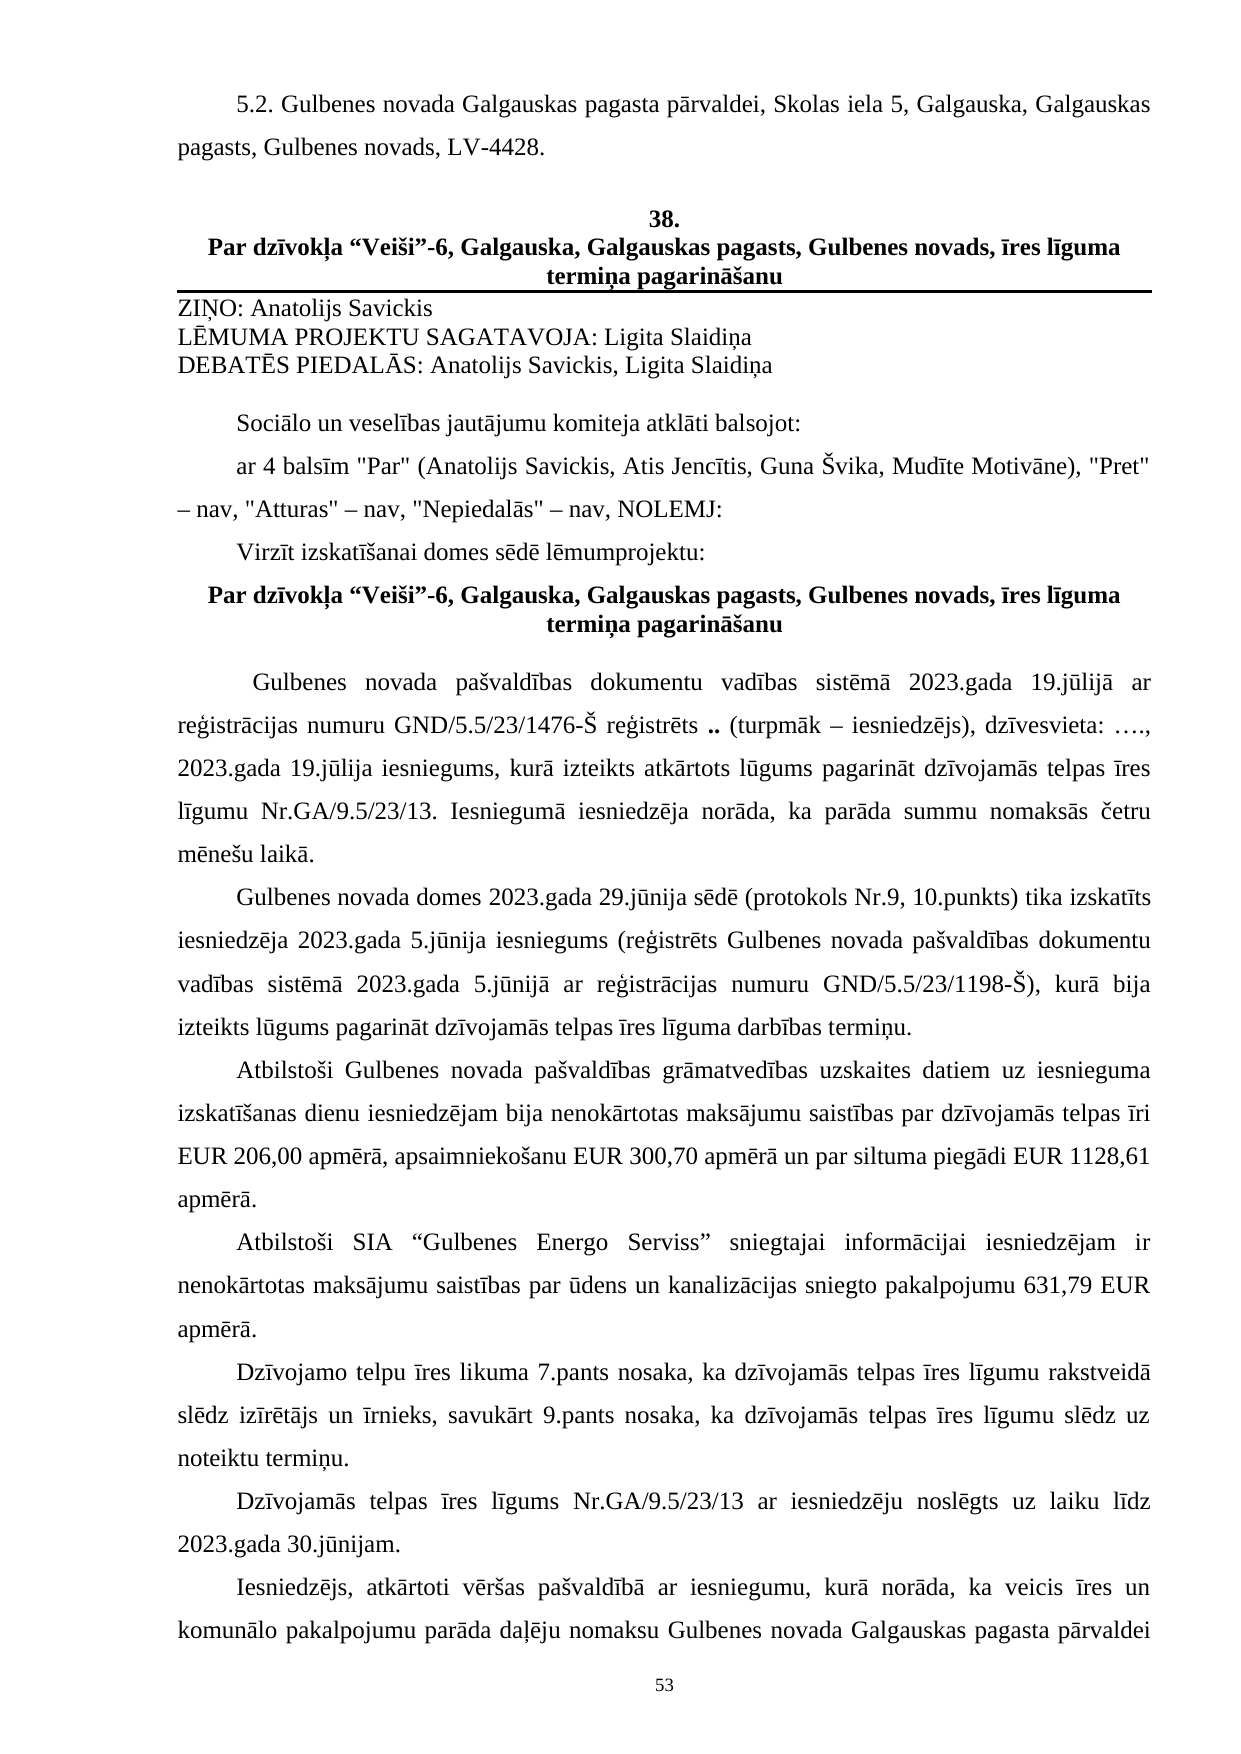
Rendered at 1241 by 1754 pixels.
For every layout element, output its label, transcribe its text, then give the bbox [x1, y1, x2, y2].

text Par dzīvokļa “Veiši”-6, Galgauska, Galgauskas pagasts, Gulbenes novads, īres līguma termiņa pagarināšanu [177, 232, 1152, 290]
text Par dzīvokļa “Veiši”-6, Galgauska, Galgauskas pagasts, Gulbenes novads, īres līguma termiņa pagarināšanu [177, 581, 1152, 638]
text ar 4 balsīm "Par" (Anatolijs Savickis, Atis Jencītis, Guna Švika, Mudīte Motivāne), "Pret" – nav, "Atturas" – nav, "Nepiedalās" – nav, NOLEMJ: [177, 451, 1152, 523]
text ZIŅO: Anatolijs Savickis [177, 293, 1152, 322]
text LĒMUMA PROJEKTU SAGATAVOJA: Ligita Slaidiņa [177, 322, 1152, 351]
text Gulbenes novada pašvaldības dokumentu vadības sistēmā 2023.gada 19.jūlijā ar reģistrācijas numuru GND/5.5/23/1476-Š reģistrēts .. (turpmāk – iesniedzējs), dzīvesvieta: …., 2023.gada 19.jūlija iesniegums, kurā izteikts atkārtots lūgums pagarināt dzīvojamās telpas īres līgumu Nr.GA/9.5/23/13. Iesniegumā iesniedzēja norāda, ka parāda summu nomaksās četru mēnešu laikā. [177, 667, 1152, 868]
text Atbilstoši Gulbenes novada pašvaldības grāmatvedības uzskaites datiem uz iesnieguma izskatīšanas dienu iesniedzējam bija nenokārtotas maksājumu saistības par dzīvojamās telpas īri EUR 206,00 apmērā, apsaimniekošanu EUR 300,70 apmērā un par siltuma piegādi EUR 1128,61 apmērā. [177, 1055, 1152, 1213]
text Atbilstoši SIA “Gulbenes Energo Serviss” sniegtajai informācijai iesniedzējam ir nenokārtotas maksājumu saistības par ūdens un kanalizācijas sniegto pakalpojumu 631,79 EUR apmērā. [177, 1227, 1152, 1342]
text Sociālo un veselības jautājumu komiteja atklāti balsojot: [177, 408, 1152, 437]
text DEBATĒS PIEDALĀS: Anatolijs Savickis, Ligita Slaidiņa [177, 351, 1152, 379]
text Dzīvojamo telpu īres likuma 7.pants nosaka, ka dzīvojamās telpas īres līgumu rakstveidā slēdz izīrētājs un īrnieks, savukārt 9.pants nosaka, ka dzīvojamās telpas īres līgumu slēdz uz noteiktu termiņu. [177, 1357, 1152, 1472]
text Virzīt izskatīšanai domes sēdē lēmumprojektu: [177, 537, 1152, 566]
text 5.2. Gulbenes novada Galgauskas pagasta pārvaldei, Skolas iela 5, Galgauska, Galgauskas pagasts, Gulbenes novads, LV-4428. [177, 89, 1152, 161]
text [177, 1572, 1152, 1644]
text Gulbenes novada domes 2023.gada 29.jūnija sēdē (protokols Nr.9, 10.punkts) tika izskatīts iesniedzēja 2023.gada 5.jūnija iesniegums (reģistrēts Gulbenes novada pašvaldības dokumentu vadības sistēmā 2023.gada 5.jūnijā ar reģistrācijas numuru GND/5.5/23/1198-Š), kurā bija izteikts lūgums pagarināt dzīvojamās telpas īres līguma darbības termiņu. [177, 882, 1152, 1041]
text Dzīvojamās telpas īres līgums Nr.GA/9.5/23/13 ar iesniedzēju noslēgts uz laiku līdz 2023.gada 30.jūnijam. [177, 1486, 1152, 1558]
text 38. [177, 204, 1152, 232]
